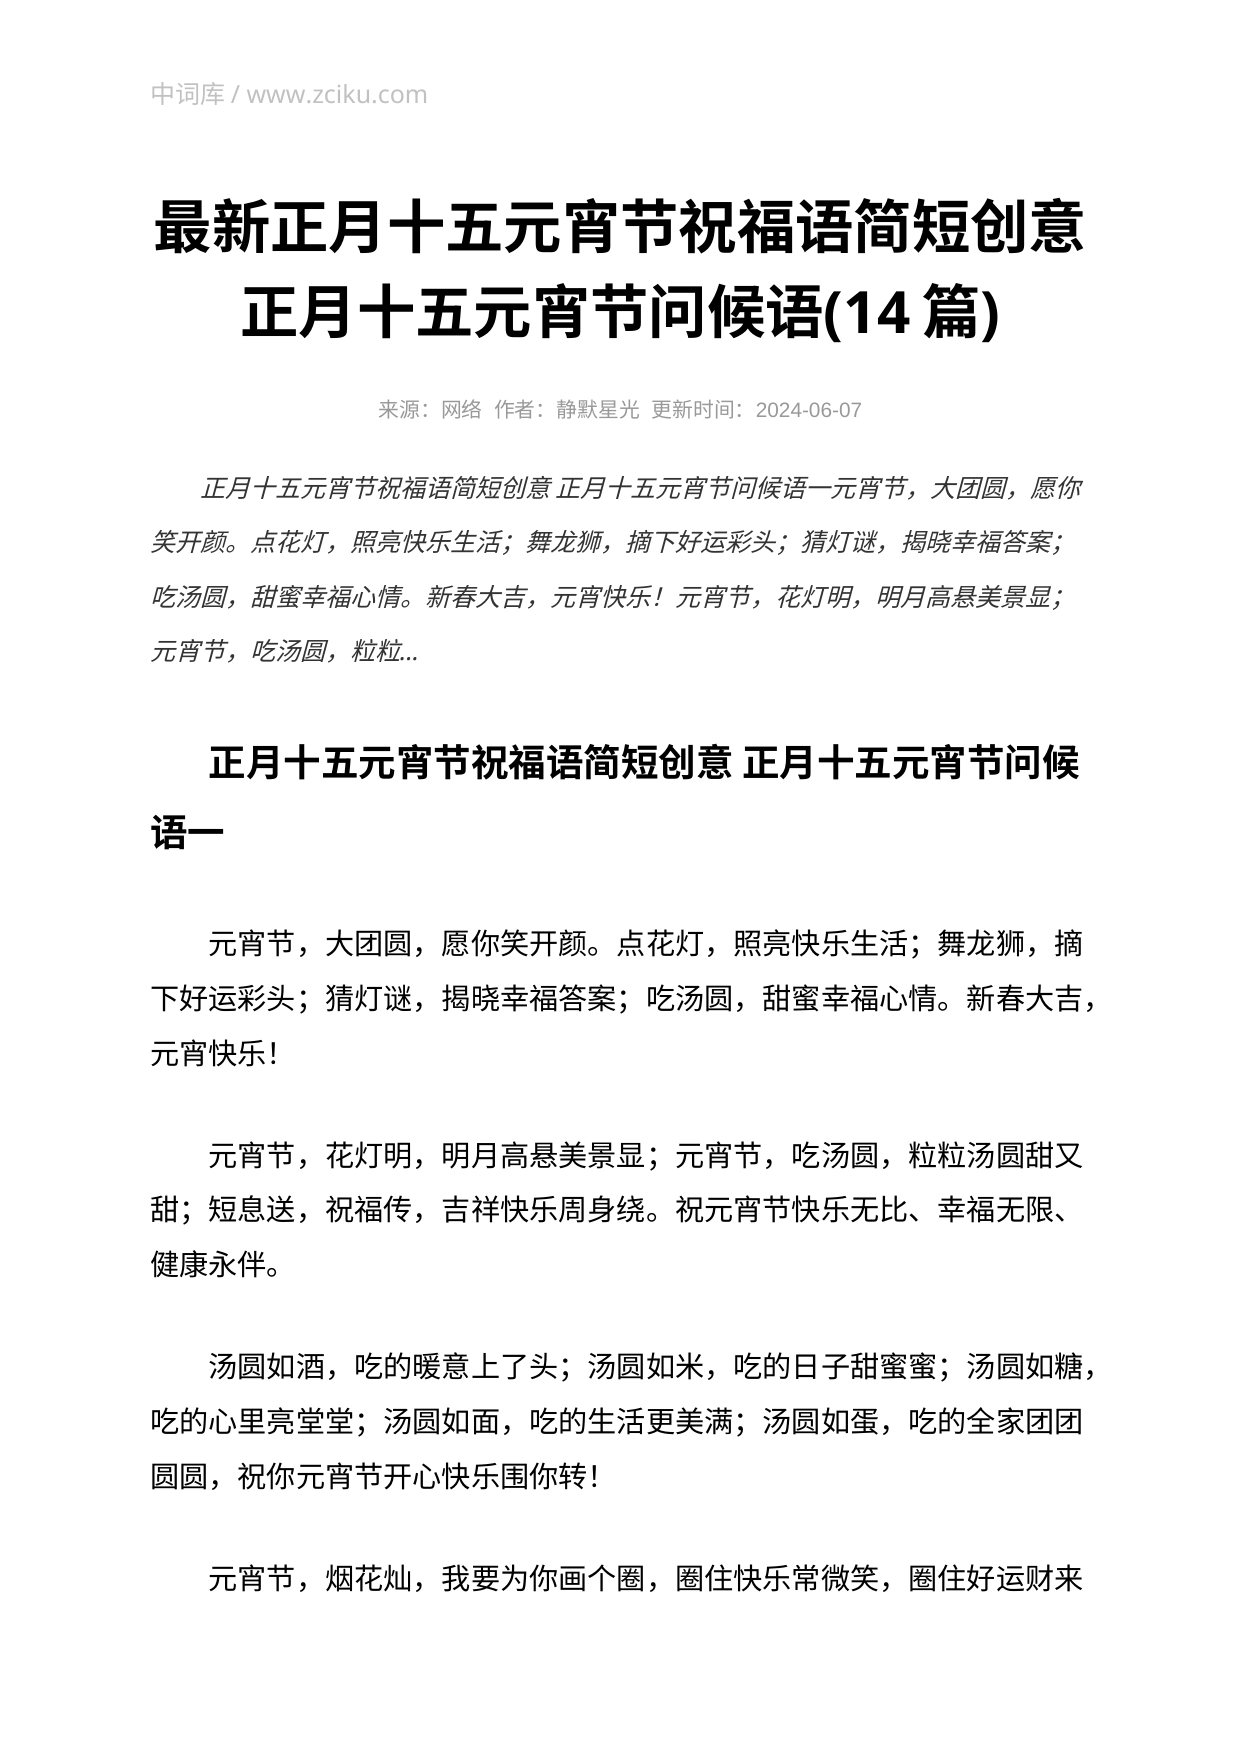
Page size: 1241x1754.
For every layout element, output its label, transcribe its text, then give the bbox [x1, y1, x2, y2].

subtitle 最新正月十五元宵节祝福语简短创意 正月十五元宵节问候语(14篇) [150, 181, 1090, 351]
text 正月十五元宵节祝福语简短创意 正月十五元宵节问候语一 [150, 733, 1090, 857]
text 汤圆如酒，吃的暖意上了头；汤圆如米，吃的日子甜蜜蜜；汤圆如糖，吃的心里亮堂堂；汤圆如面，吃的生活更美满；汤圆如蛋，吃的全家团团圆圆，祝你元宵节开心快乐围你转！ [150, 1344, 1090, 1496]
text 来源：网络 作者：静默星光 更新时间：2024-06-07 [150, 397, 1090, 421]
text 元宵节，花灯明，明月高悬美景显；元宵节，吃汤圆，粒粒汤圆甜又甜；短息送，祝福传，吉祥快乐周身绕。祝元宵节快乐无比、幸福无限、健康永伴。 [150, 1132, 1090, 1284]
text 元宵节，大团圆，愿你笑开颜。点花灯，照亮快乐生活；舞龙狮，摘下好运彩头；猜灯谜，揭晓幸福答案；吃汤圆，甜蜜幸福心情。新春大吉，元宵快乐！ [150, 921, 1090, 1073]
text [150, 1555, 1090, 1597]
text 正月十五元宵节祝福语简短创意 正月十五元宵节问候语一元宵节，大团圆，愿你笑开颜。点花灯，照亮快乐生活；舞龙狮，摘下好运彩头；猜灯谜，揭晓幸福答案；吃汤圆，甜蜜幸福心情。新春大吉，元宵快乐！元宵节，花灯明，明月高悬美景显；元宵节，吃汤圆，粒粒... [150, 468, 1090, 668]
